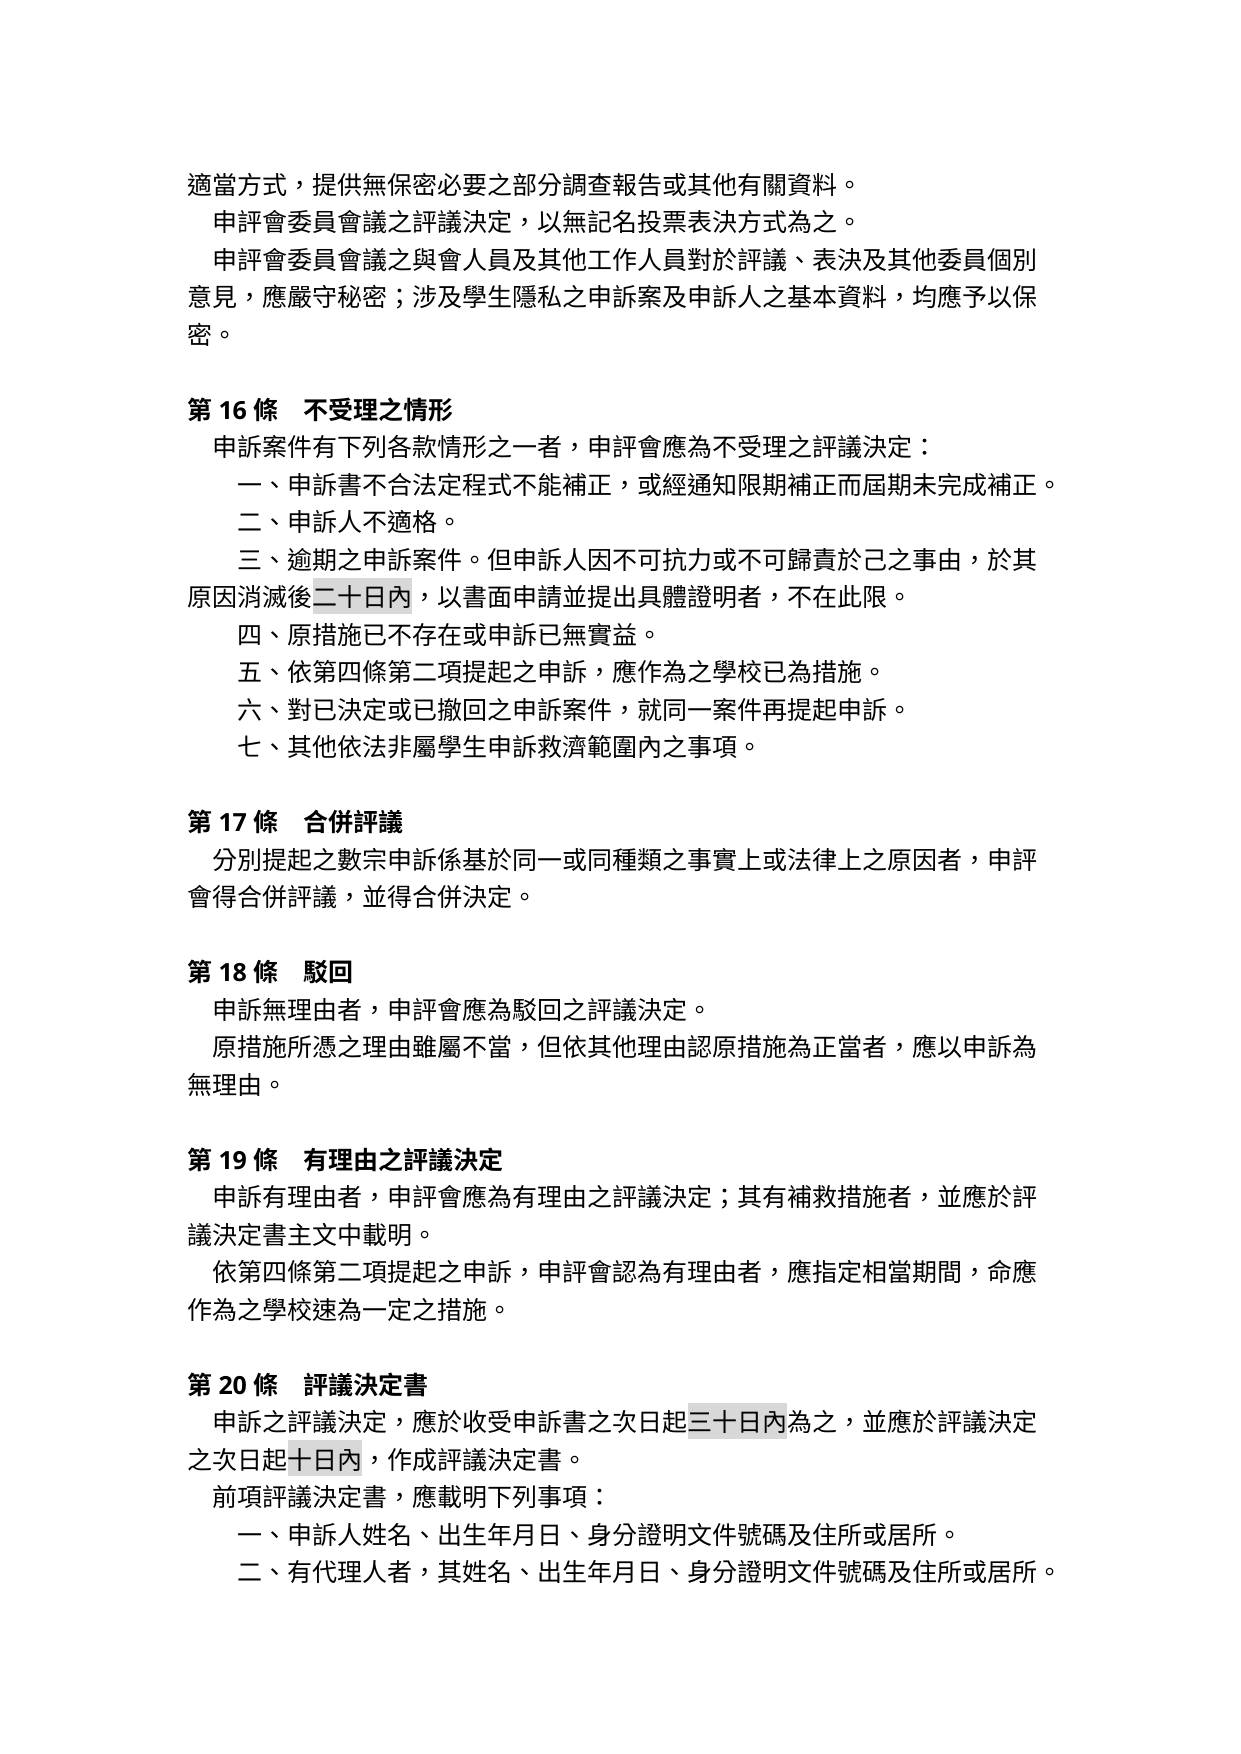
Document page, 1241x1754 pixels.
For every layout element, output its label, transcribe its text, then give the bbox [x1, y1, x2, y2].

text 第 20 條 評議決定書 [187, 1364, 1053, 1402]
text 分別提起之數宗申訴係基於同一或同種類之事實上或法律上之原因者，申評會得合併評議，並得合併決定。 [187, 839, 1053, 914]
text 二、有代理人者，其姓名、出生年月日、身分證明文件號碼及住所或居所。 [187, 1552, 1053, 1589]
text 一、申訴書不合法定程式不能補正，或經通知限期補正而屆期未完成補正。 [187, 464, 1053, 502]
text 二、申訴人不適格。 [187, 502, 1053, 539]
text 七、其他依法非屬學生申訴救濟範圍內之事項。 [187, 727, 1053, 764]
text 申訴有理由者，申評會應為有理由之評議決定；其有補救措施者，並應於評議決定書主文中載明。 [187, 1177, 1053, 1252]
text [187, 164, 1053, 202]
text 申訴無理由者，申評會應為駁回之評議決定。 [187, 989, 1053, 1027]
text 申訴案件有下列各款情形之一者，申評會應為不受理之評議決定： [187, 427, 1053, 464]
text 一、申訴人姓名、出生年月日、身分證明文件號碼及住所或居所。 [187, 1514, 1053, 1552]
text 第 18 條 駁回 [187, 952, 1053, 989]
text 第 19 條 有理由之評議決定 [187, 1139, 1053, 1177]
text 六、對已決定或已撤回之申訴案件，就同一案件再提起申訴。 [187, 689, 1053, 727]
text 前項評議決定書，應載明下列事項： [187, 1477, 1053, 1514]
text 三、逾期之申訴案件。但申訴人因不可抗力或不可歸責於己之事由，於其原因消滅後二十日內，以書面申請並提出具體證明者，不在此限。 [187, 539, 1053, 614]
text 申訴之評議決定，應於收受申訴書之次日起三十日內為之，並應於評議決定之次日起十日內，作成評議決定書。 [187, 1402, 1053, 1477]
text 第 16 條 不受理之情形 [187, 389, 1053, 427]
text 第 17 條 合併評議 [187, 802, 1053, 839]
text 原措施所憑之理由雖屬不當，但依其他理由認原措施為正當者，應以申訴為無理由。 [187, 1027, 1053, 1102]
text 依第四條第二項提起之申訴，申評會認為有理由者，應指定相當期間，命應作為之學校速為一定之措施。 [187, 1252, 1053, 1327]
text 申評會委員會議之評議決定，以無記名投票表決方式為之。 [187, 202, 1053, 239]
text 申評會委員會議之與會人員及其他工作人員對於評議、表決及其他委員個別意見，應嚴守秘密；涉及學生隱私之申訴案及申訴人之基本資料，均應予以保密。 [187, 239, 1053, 352]
text 五、依第四條第二項提起之申訴，應作為之學校已為措施。 [187, 652, 1053, 689]
text 四、原措施已不存在或申訴已無實益。 [187, 614, 1053, 652]
